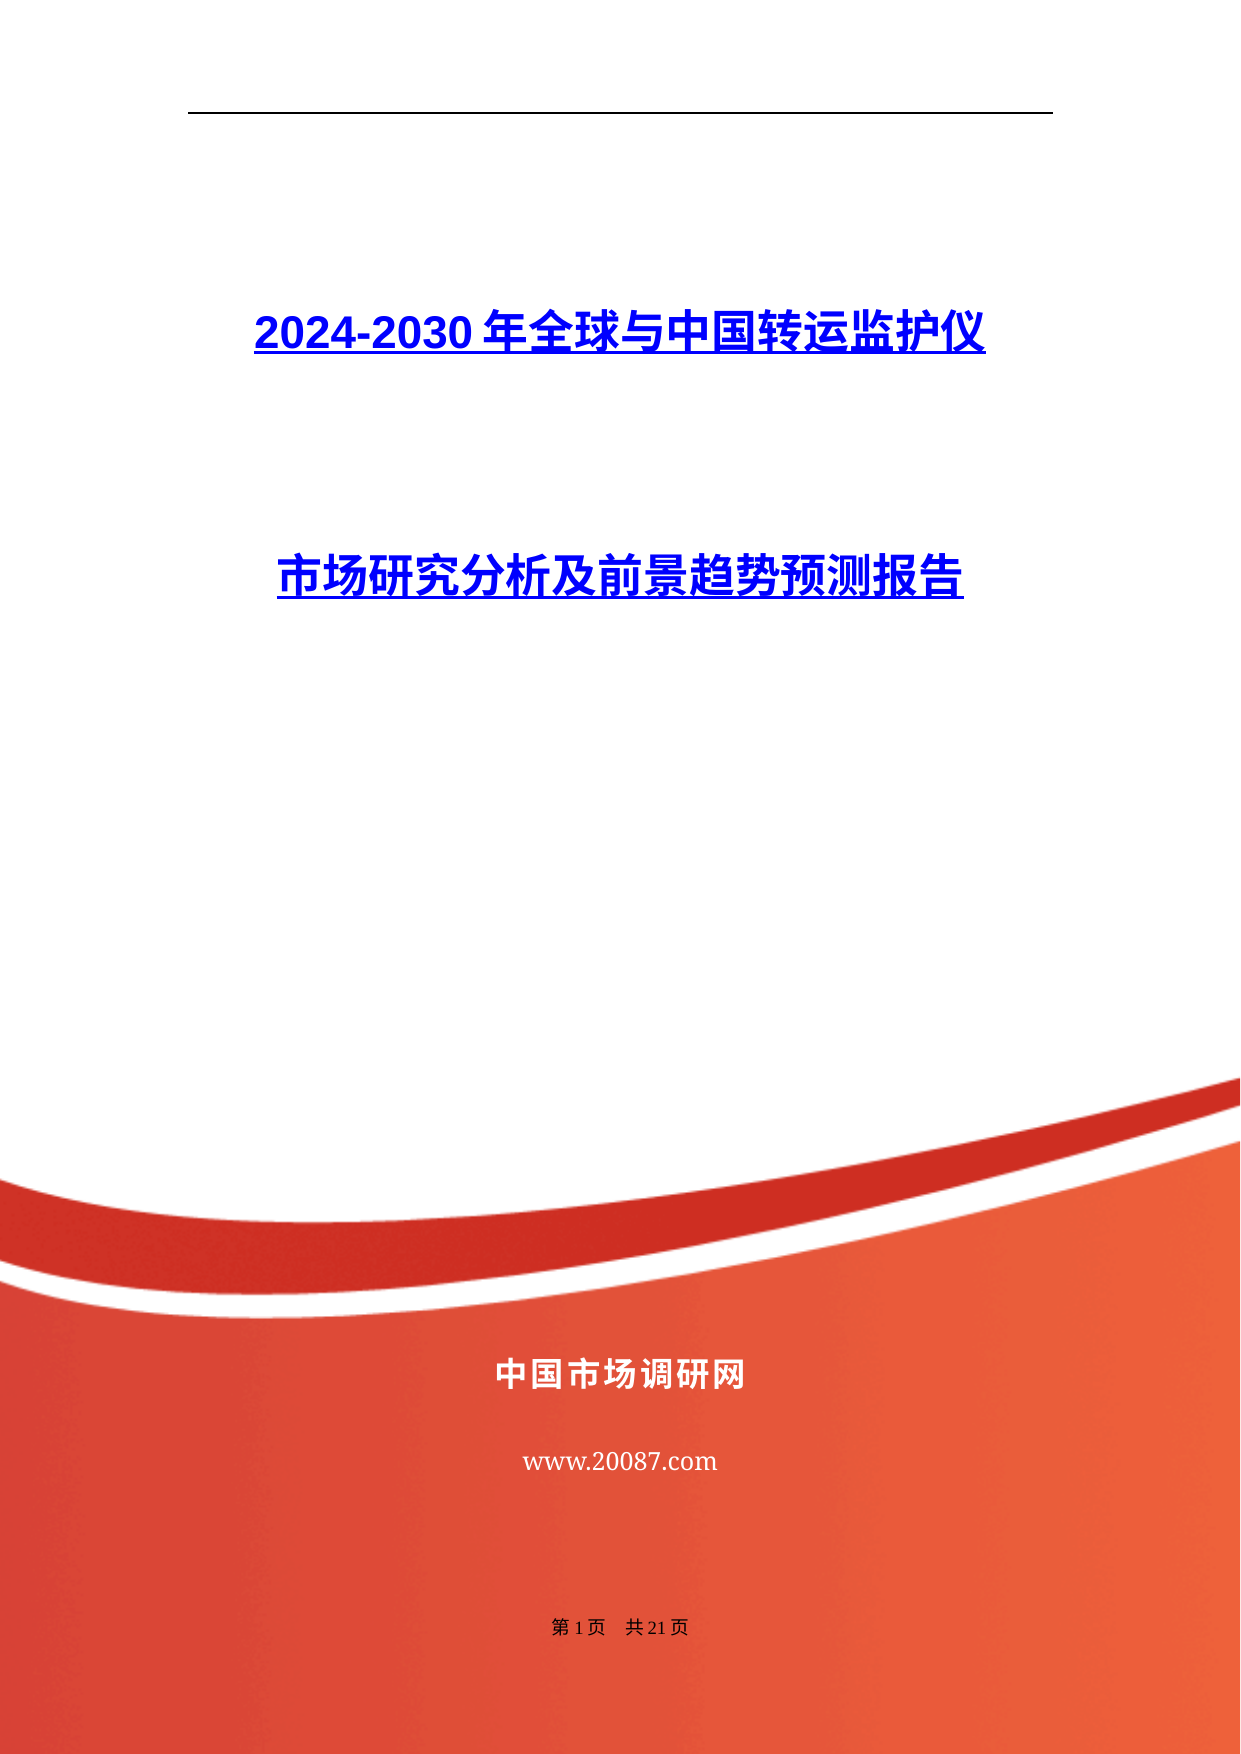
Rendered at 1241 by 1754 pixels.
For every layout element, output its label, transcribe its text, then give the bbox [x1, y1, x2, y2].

subtitle 中国市场调研网 [187, 1339, 1053, 1404]
text www.20087.com [187, 1428, 1053, 1493]
table_header 2024-2030年全球与中国转运监护仪市场研究分析及前景趋势预测报告 [188, 207, 1053, 773]
picture [0, 1006, 1241, 1754]
